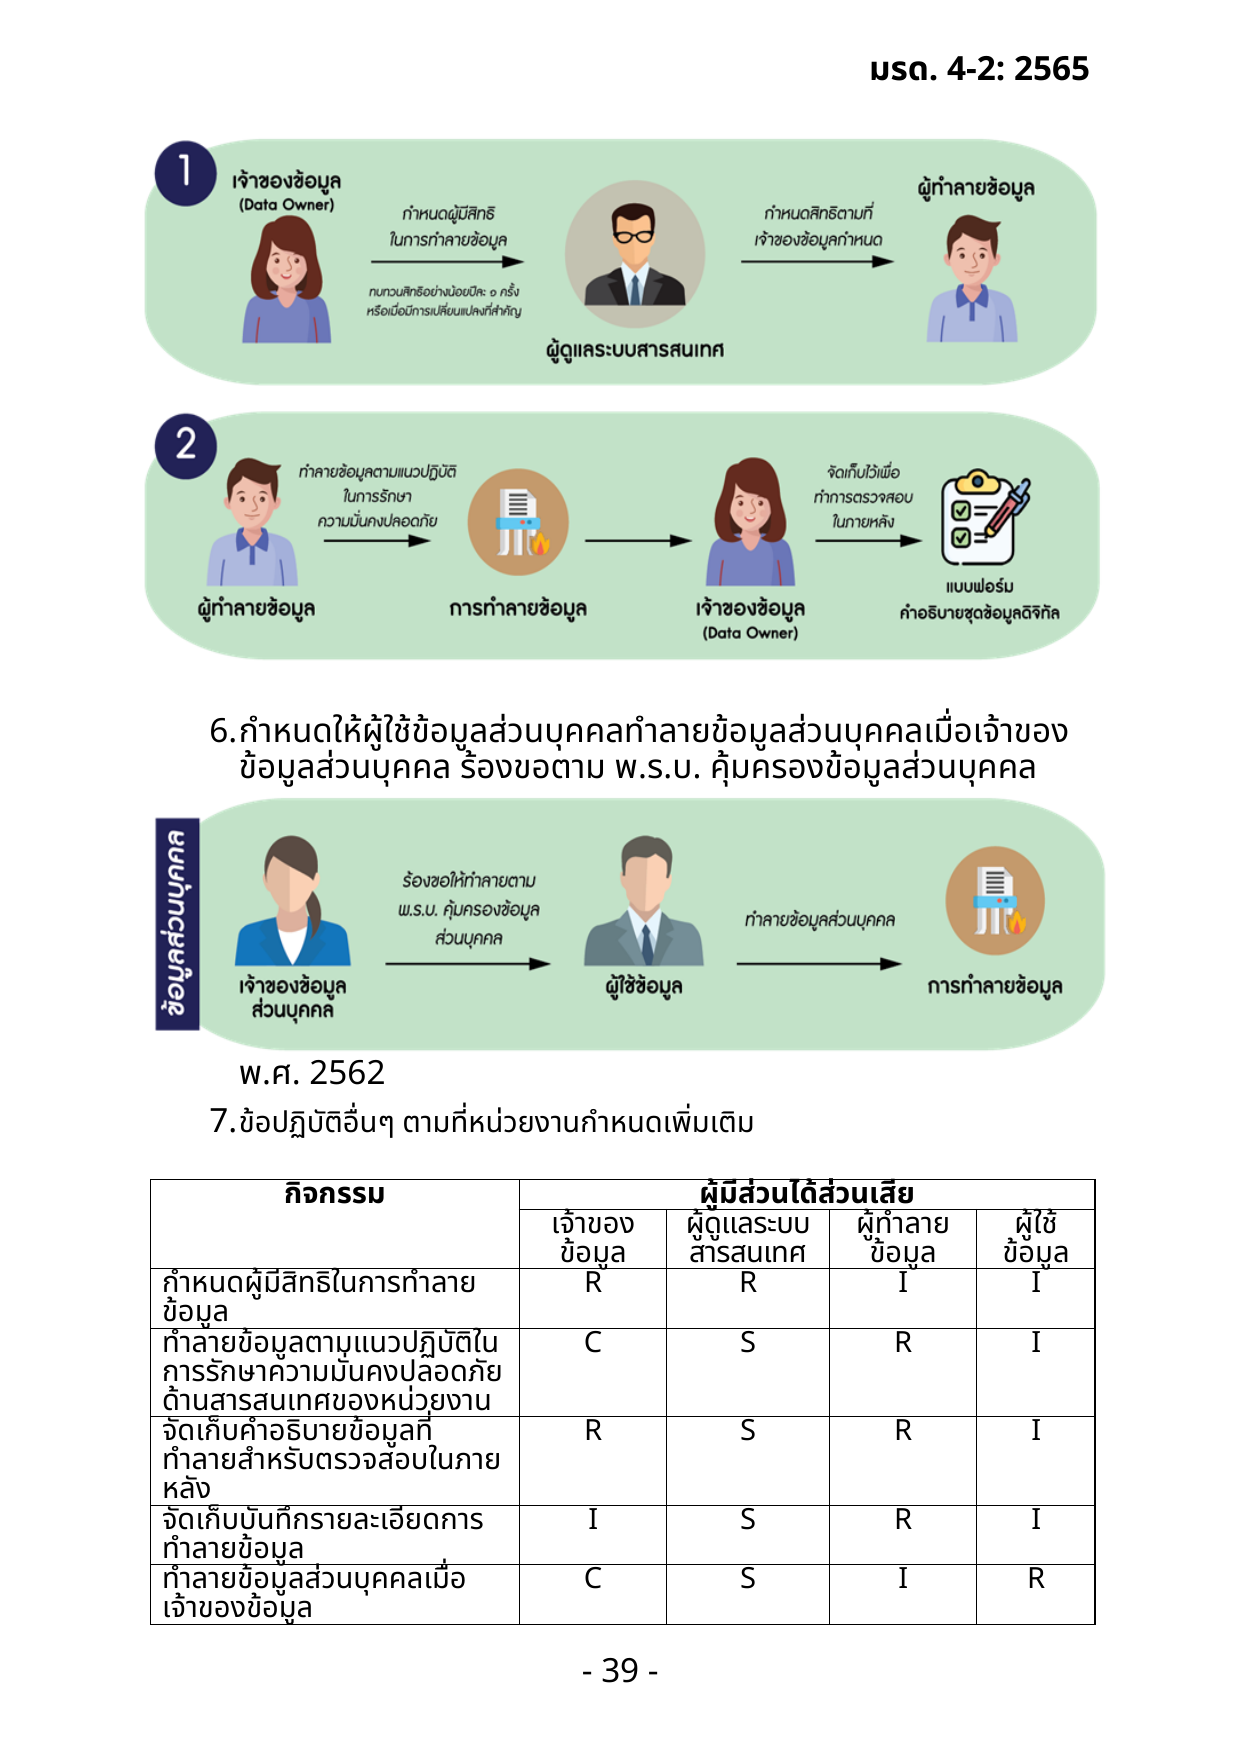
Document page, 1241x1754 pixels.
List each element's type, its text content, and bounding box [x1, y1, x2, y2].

table_cell กำหนดผู้มีสิทธิในการทำลายข้อมูล [151, 1269, 519, 1328]
table_cell R [977, 1565, 1094, 1623]
table_cell I [830, 1565, 976, 1623]
table_cell R [520, 1269, 666, 1328]
table_cell S [667, 1417, 829, 1505]
table_cell จัดเก็บบันทึกรายละเอียดการทำลายข้อมูล [151, 1506, 519, 1564]
list กำหนดให้ผู้ใช้ข้อมูลส่วนบุคคลทำลายข้อมูลส่วนบุคคลเมื่อเจ้าของข้อมูลส่วนบุคคล ร้องขอตาม พ.ร.บ. คุ้มครองข้อมูลส่วนบุคคล พ.ศ. 2562 [209, 1056, 1090, 1091]
table_cell I [977, 1329, 1094, 1416]
table_cell ผู้ดูแลระบบสารสนเทศ [667, 1210, 829, 1268]
table_cell R [830, 1506, 976, 1564]
table_cell C [520, 1329, 666, 1416]
table_cell I [977, 1417, 1094, 1505]
table_cell I [977, 1269, 1094, 1328]
table_header กิจกรรม [151, 1180, 519, 1268]
table_cell S [667, 1506, 829, 1564]
list กำหนดให้ผู้ใช้ข้อมูลส่วนบุคคลทำลายข้อมูลส่วนบุคคลเมื่อเจ้าของข้อมูลส่วนบุคคล ร้องขอตาม พ.ร.บ. คุ้มครองข้อมูลส่วนบุคคล พ.ศ. 2562 [209, 714, 1090, 792]
table_cell I [977, 1506, 1094, 1564]
table_cell C [520, 1565, 666, 1623]
table_cell I [520, 1506, 666, 1564]
picture [132, 127, 1109, 680]
table_cell ผู้ใช้ข้อมูล [977, 1210, 1094, 1268]
table_cell R [830, 1329, 976, 1416]
table_cell S [667, 1565, 829, 1623]
table_cell เจ้าของข้อมูล [520, 1210, 666, 1268]
table_cell ผู้ทำลายข้อมูล [830, 1210, 976, 1268]
picture [150, 792, 1109, 1056]
table_cell R [830, 1417, 976, 1505]
table_cell S [667, 1329, 829, 1416]
table_cell จัดเก็บคำอธิบายข้อมูลที่ทำลายสำหรับตรวจสอบในภายหลัง [151, 1417, 519, 1505]
table_header ผู้มีส่วนได้ส่วนเสีย [520, 1180, 1094, 1209]
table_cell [151, 1565, 519, 1623]
table_cell I [830, 1269, 976, 1328]
table_cell R [520, 1417, 666, 1505]
table_cell ทำลายข้อมูลตามแนวปฏิบัติในการรักษาความมั่นคงปลอดภัยด้านสารสนเทศของหน่วยงาน [151, 1329, 519, 1416]
table_cell R [667, 1269, 829, 1328]
